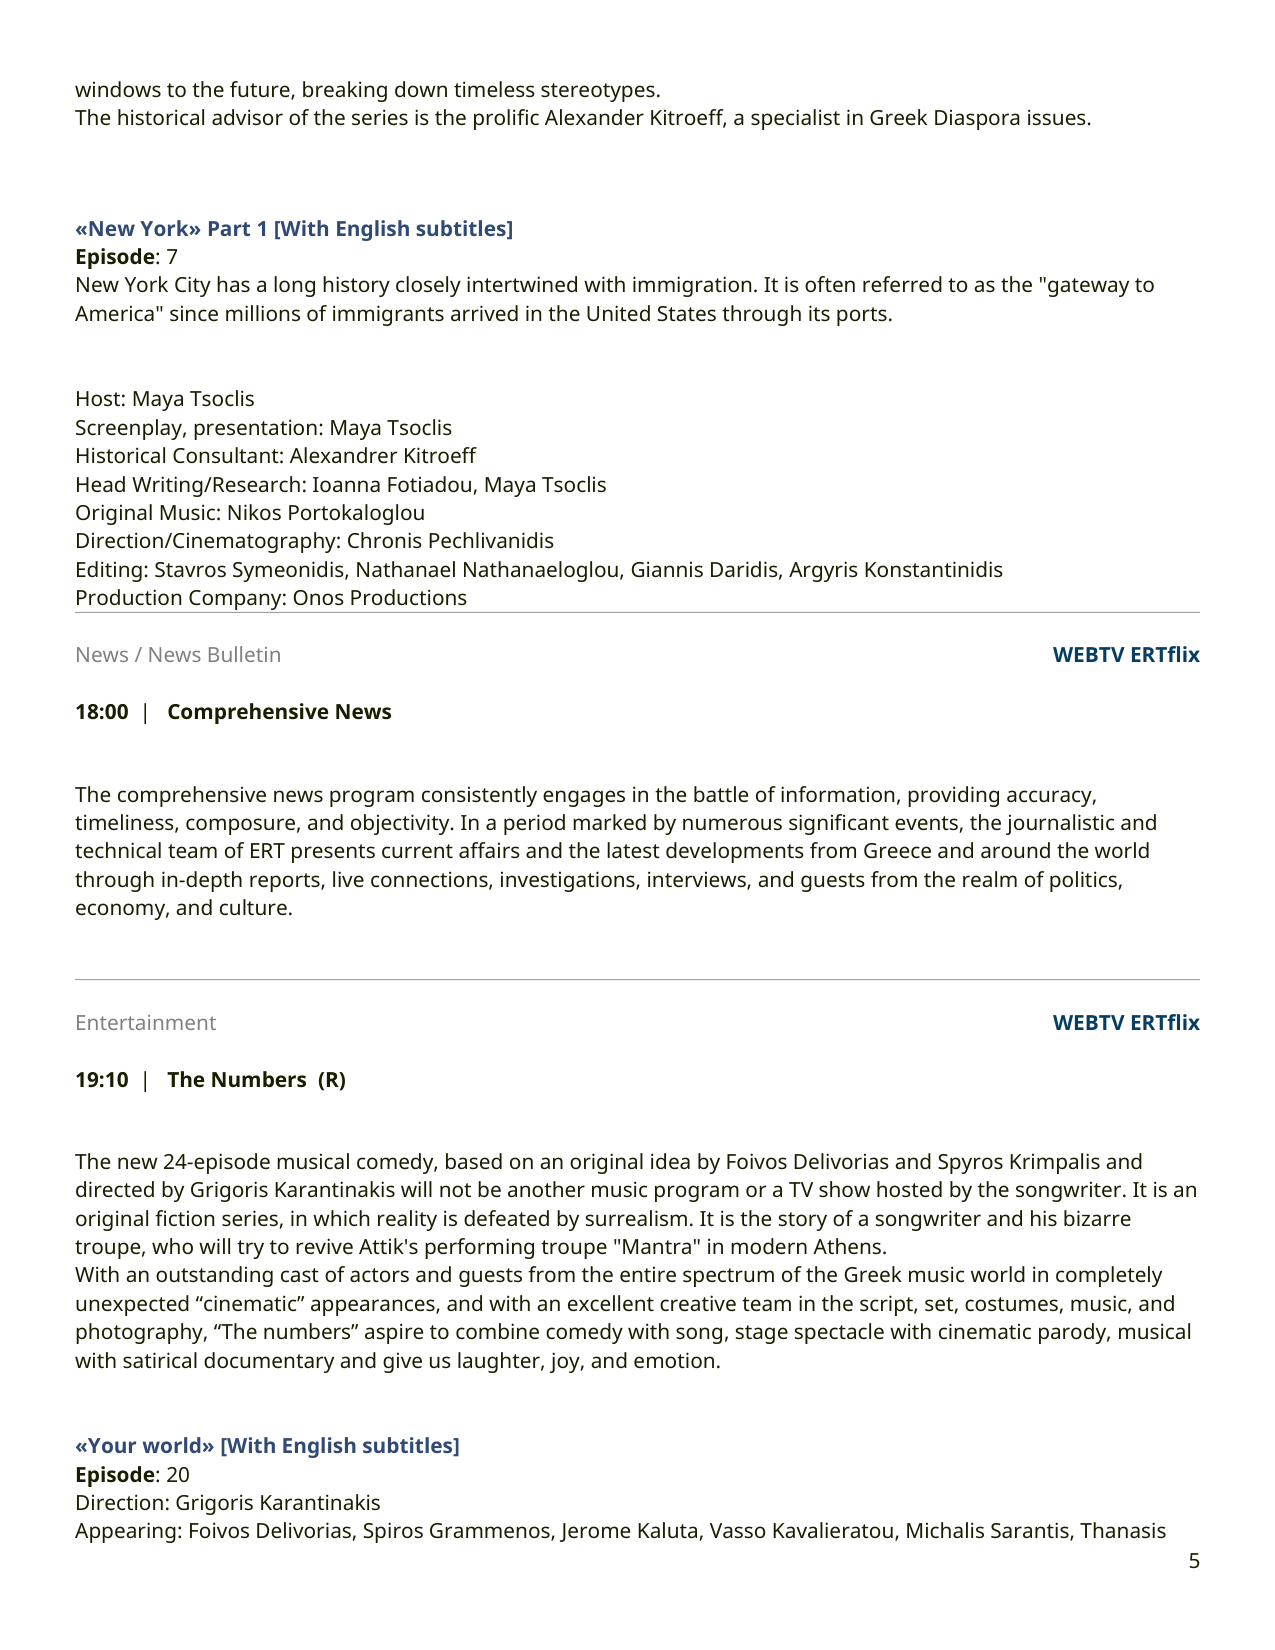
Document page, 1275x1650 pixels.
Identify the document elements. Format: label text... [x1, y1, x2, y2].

text «New York» Part 1 [With English subtitles] Episode: 7 [75, 157, 1200, 271]
text The comprehensive news program consistently engages in the battle of information, providing accuracy, timeliness, composure, and objectivity. In a period marked by numerous significant events, the journalistic and technical team of ERT presents current affairs and the latest developments from Greece and around the world through in-depth reports, live connections, investigations, interviews, and guests from the realm of politics, economy, and culture. [75, 780, 1200, 922]
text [75, 1374, 1200, 1545]
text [75, 75, 1200, 132]
table_header Entertainment [75, 1008, 637, 1036]
text 18:00 | Comprehensive News [75, 669, 1200, 755]
text Host: Maya Tsoclis Screenplay, presentation: Maya Tsoclis Historical Consultant: Alexandrer Kitroeff Head Writing/Research: Ioanna Fotiadou, Maya Tsoclis Original Music: Nikos Portokaloglou Direction/Cinematography: Chronis Pechlivanidis Editing: Stavros Symeonidis, Nathanael Nathanaeloglou, Giannis Daridis, Argyris Konstantinidis Production Company: Onos Productions [75, 327, 1200, 611]
table_header WEBTV ERTflix [638, 641, 1200, 669]
table_header WEBTV ERTflix [638, 1008, 1200, 1036]
text The new 24-episode musical comedy, based on an original idea by Fοivos Delivorias and Spyros Krimpalis and directed by Grigoris Karantinakis will not be another music program or a TV show hosted by the songwriter. It is an original fiction series, in which reality is defeated by surrealism. It is the story of a songwriter and his bizarre troupe, who will try to revive Attik's performing troupe "Mantra" in modern Athens. With an outstanding cast of actors and guests from the entire spectrum of the Greek music world in completely unexpected “cinematic” appearances, and with an excellent creative team in the script, set, costumes, music, and photography, “The numbers” aspire to combine comedy with song, stage spectacle with cinematic parody, musical with satirical documentary and give us laughter, joy, and emotion. [75, 1147, 1200, 1374]
text 19:10 | The Numbers (R) [75, 1036, 1200, 1122]
text New York City has a long history closely intertwined with immigration. It is often referred to as the "gateway to America" since millions of immigrants arrived in the United States through its ports. [75, 271, 1200, 327]
table_header News / News Bulletin [75, 641, 637, 669]
